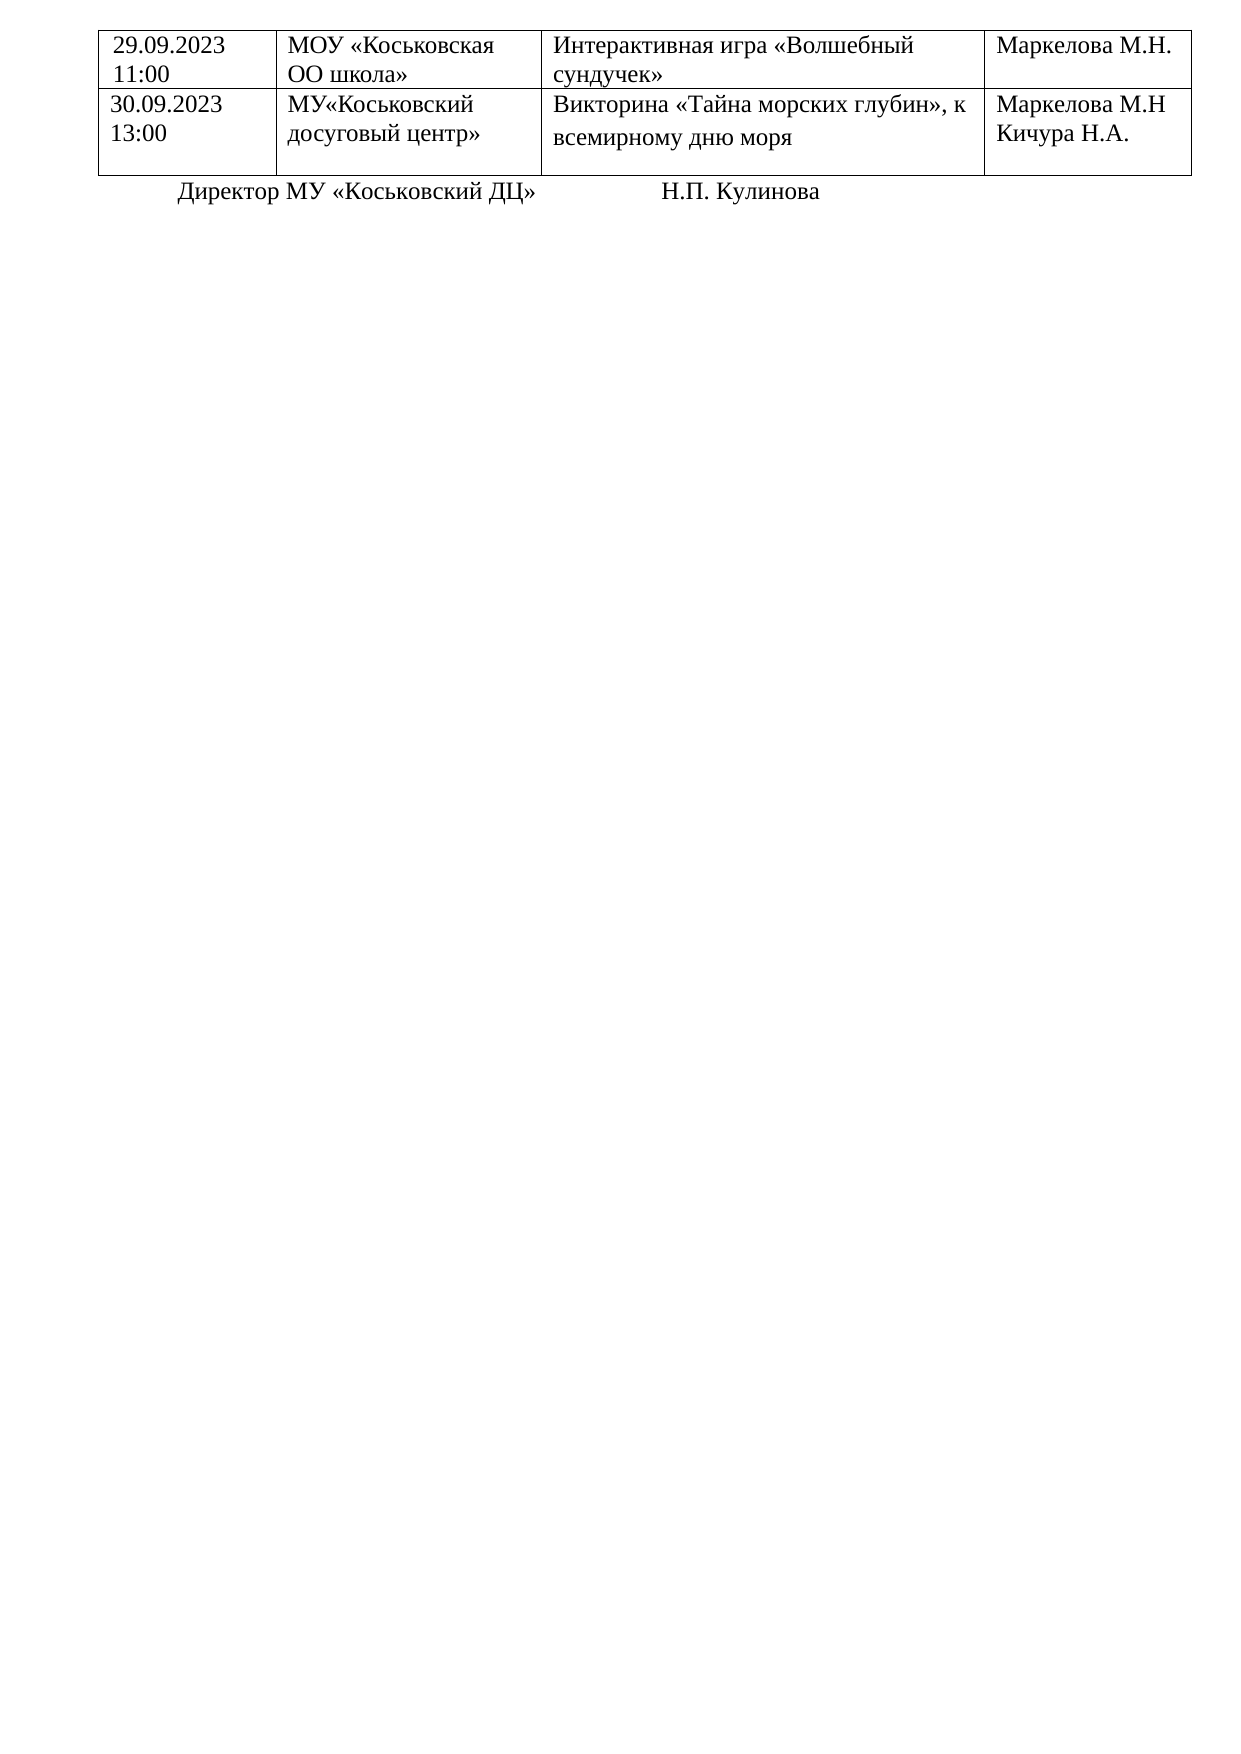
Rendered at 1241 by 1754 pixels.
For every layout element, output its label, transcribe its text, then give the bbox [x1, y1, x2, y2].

table_cell Маркелова М.Н. [985, 31, 1191, 88]
table_cell Маркелова М.Н Кичура Н.А. [985, 89, 1191, 175]
table_cell Викторина «Тайна морских глубин», к всемирному дню моря [542, 89, 984, 175]
table_cell МУ«Коськовский досуговый центр» [277, 89, 541, 175]
table_cell МОУ «Коськовская ОО школа» [277, 31, 541, 88]
text Директор МУ «Коськовский ДЦ» Н.П. Кулинова [177, 176, 1152, 205]
table_cell 29.09.2023 11:00 [99, 31, 276, 88]
table_cell 30.09.2023 13:00 [99, 89, 276, 175]
table_cell Интерактивная игра «Волшебный сундучек» [542, 31, 984, 88]
